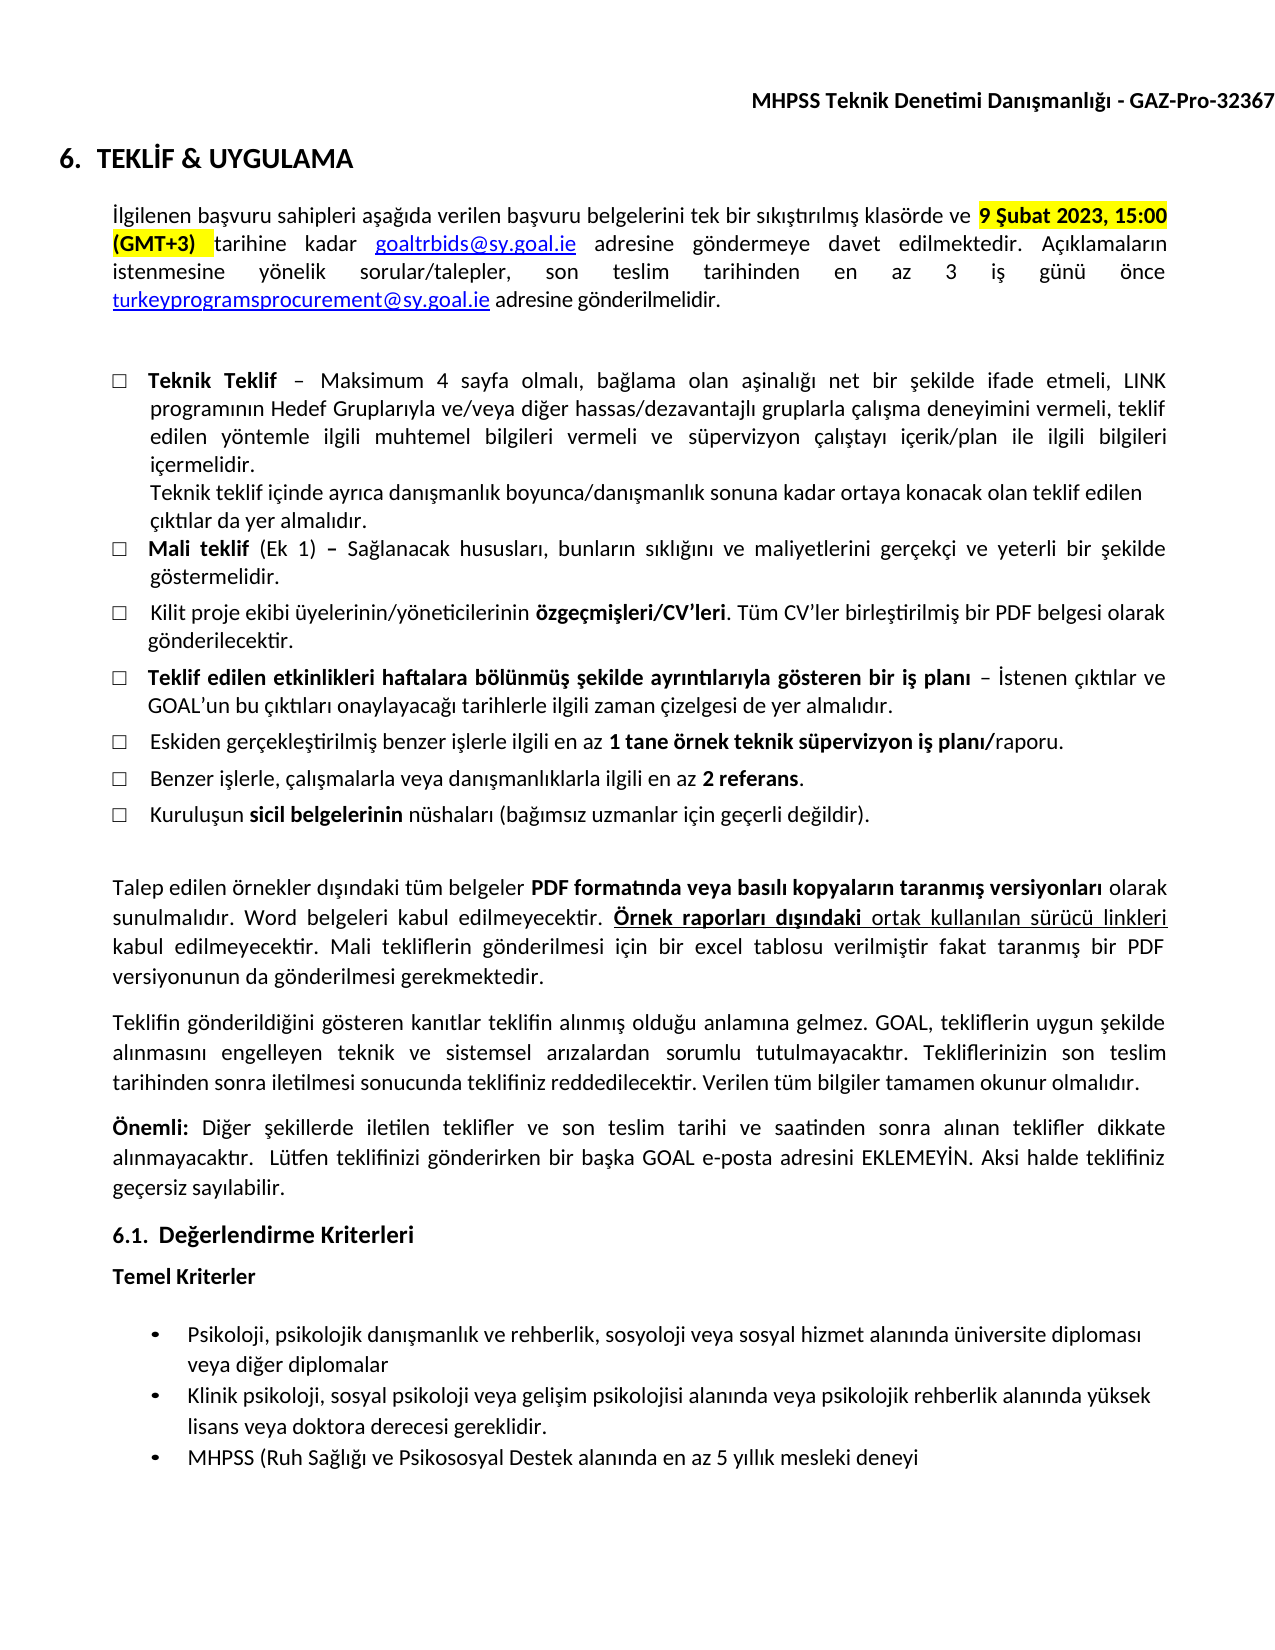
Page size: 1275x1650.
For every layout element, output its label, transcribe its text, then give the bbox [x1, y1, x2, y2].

text Talep edilen örnekler dışındaki tüm belgeler PDF formatında veya basılı kopyaların taranmış versiyonları olarak sunulmalıdır. Word belgeleri kabul edilmeyecektir. Örnek raporları dışındaki ortak kullanılan sürücü linkleri kabul edilmeyecektir. Mali tekliflerin gönderilmesi için bir excel tablosu verilmiştir fakat taranmış bir PDF versiyonunun da gönderilmesi gerekmektedir. [112, 873, 1167, 990]
text Teknik teklif içinde ayrıca danışmanlık boyunca/danışmanlık sonuna kadar ortaya konacak olan teklif edilen çıktılar da yer almalıdır. [150, 478, 1167, 534]
text Önemli: Diğer şekillerde iletilen teklifler ve son teslim tarihi ve saatinden sonra alınan teklifler dikkate alınmayacaktır. Lütfen teklifinizi gönderirken bir başka GOAL e-posta adresini EKLEMEYİN. Aksi halde teklifiniz geçersiz sayılabilir. [112, 1113, 1167, 1201]
text • Klinik psikoloji, sosyal psikoloji veya gelişim psikolojisi alanında veya psikolojik rehberlik alanında yüksek lisans veya doktora derecesi gereklidir. [150, 1382, 1167, 1440]
text • MHPSS (Ruh Sağlığı ve Psikososyal Destek alanında en az 5 yıllık mesleki deneyi [150, 1443, 1275, 1471]
text □ Eskiden gerçekleştirilmiş benzer işlerle ilgili en az 1 tane örnek teknik süpervizyon iş planı/raporu. [112, 727, 1092, 755]
text □ Kuruluşun sicil belgelerinin nüshaları (bağımsız uzmanlar için geçerli değildir). [112, 800, 982, 828]
text □ Mali teklif (Ek 1) – Sağlanacak hususları, bunların sıklığını ve maliyetlerini gerçekçi ve yeterli bir şekilde göstermelidir. [112, 534, 1167, 590]
text □ Kilit proje ekibi üyelerinin/yöneticilerinin özgeçmişleri/CV’leri. Tüm CV’ler birleştirilmiş bir PDF belgesi olarak gönderilecektir. [112, 598, 1166, 654]
text □ Benzer işlerle, çalışmalarla veya danışmanlıklarla ilgili en az 2 referans. [112, 764, 1092, 792]
text Teklifin gönderildiğini gösteren kanıtlar teklifin alınmış olduğu anlamına gelmez. GOAL, tekliflerin uygun şekilde alınmasını engelleyen teknik ve sistemsel arızalardan sorumlu tutulmayacaktır. Tekliflerinizin son teslim tarihinden sonra iletilmesi sonucunda teklifiniz reddedilecektir. Verilen tüm bilgiler tamamen okunur olmalıdır. [112, 1008, 1167, 1096]
text □ Teklif edilen etkinlikleri haftalara bölünmüş şekilde ayrıntılarıyla gösteren bir iş planı – İstenen çıktılar ve GOAL’un bu çıktıları onaylayacağı tarihlerle ilgili zaman çizelgesi de yer almalıdır. [112, 663, 1166, 719]
text 6. TEKLİF & UYGULAMA [59, 142, 1275, 176]
text • Psikoloji, psikolojik danışmanlık ve rehberlik, sosyoloji veya sosyal hizmet alanında üniversite diploması veya diğer diplomalar [150, 1320, 1167, 1378]
text Temel Kriterler [112, 1262, 276, 1290]
text İlgilenen başvuru sahipleri aşağıda verilen başvuru belgelerini tek bir sıkıştırılmış klasörde ve 9 Şubat 2023, 15:00 (GMT+3) tarihine kadar goaltrbids@sy.goal.ie adresine göndermeye davet edilmektedir. Açıklamaların istenmesine yönelik sorular/talepler, son teslim tarihinden en az 3 iş günü önce turkeyprogramsprocurement@sy.goal.ie adresine gönderilmelidir. [112, 201, 1167, 313]
text 6.1. Değerlendirme Kriterleri [112, 1219, 443, 1249]
text □ Teknik Teklif – Maksimum 4 sayfa olmalı, bağlama olan aşinalığı net bir şekilde ifade etmeli, LINK programının Hedef Gruplarıyla ve/veya diğer hassas/dezavantajlı gruplarla çalışma deneyimini vermeli, teklif edilen yöntemle ilgili muhtemel bilgileri vermeli ve süpervizyon çalıştayı içerik/plan ile ilgili bilgileri içermelidir. [112, 366, 1167, 478]
